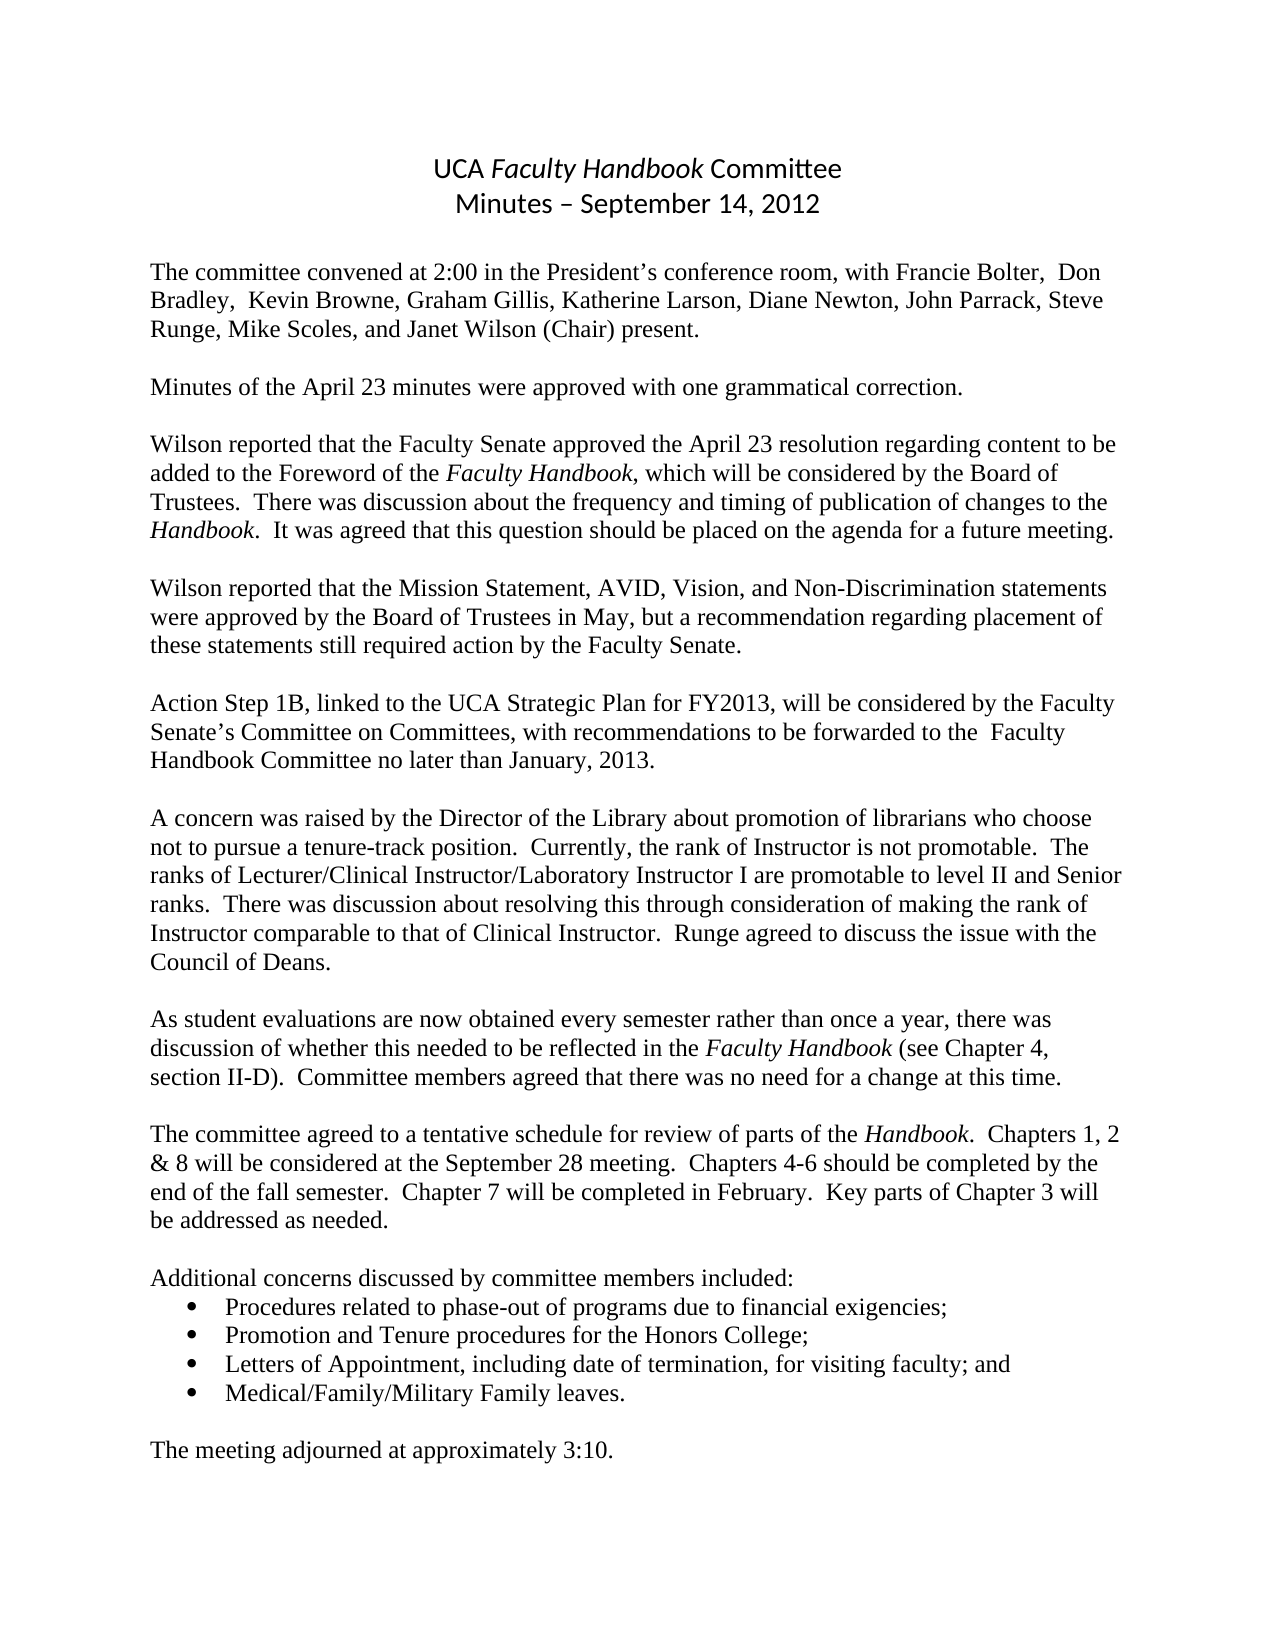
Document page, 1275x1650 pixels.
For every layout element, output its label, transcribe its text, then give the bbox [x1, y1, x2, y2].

text UCA Faculty Handbook Committee [150, 150, 1125, 186]
text Additional concerns discussed by committee members included: [150, 1263, 1125, 1292]
text A concern was raised by the Director of the Library about promotion of librarians who choose not to pursue a tenure-track position. Currently, the rank of Instructor is not promotable. The ranks of Lecturer/Clinical Instructor/Laboratory Instructor I are promotable to level II and Senior ranks. There was discussion about resolving this through consideration of making the rank of Instructor comparable to that of Clinical Instructor. Runge agreed to discuss the issue with the Council of Deans. [150, 803, 1125, 976]
text As student evaluations are now obtained every semester rather than once a year, there was discussion of whether this needed to be reflected in the Faculty Handbook (see Chapter 4, section II-D). Committee members agreed that there was no need for a change at this time. [150, 1004, 1125, 1091]
text Wilson reported that the Mission Statement, AVID, Vision, and Non-Discrimination statements were approved by the Board of Trustees in May, but a recommendation regarding placement of these statements still required action by the Faculty Senate. [150, 573, 1125, 659]
text The meeting adjourned at approximately 3:10. [150, 1436, 1125, 1464]
text Minutes of the April 23 minutes were approved with one grammatical correction. [150, 372, 1125, 401]
list Promotion and Tenure procedures for the Honors College; [187, 1321, 1125, 1349]
text Action Step 1B, linked to the UCA Strategic Plan for FY2013, will be considered by the Faculty Senate’s Committee on Committees, with recommendations to be forwarded to the Faculty Handbook Committee no later than January, 2013. [150, 688, 1125, 774]
list Procedures related to phase-out of programs due to financial exigencies; [187, 1292, 1125, 1321]
list Letters of Appointment, including date of termination, for visiting faculty; and [187, 1349, 1125, 1378]
text Minutes – September 14, 2012 [150, 186, 1125, 221]
text The committee convened at 2:00 in the President’s conference room, with Francie Bolter, Don Bradley, Kevin Browne, Graham Gillis, Katherine Larson, Diane Newton, John Parrack, Steve Runge, Mike Scoles, and Janet Wilson (Chair) present. [150, 257, 1125, 343]
list Medical/Family/Military Family leaves. [187, 1378, 1125, 1407]
text Wilson reported that the Faculty Senate approved the April 23 resolution regarding content to be added to the Foreword of the Faculty Handbook, which will be considered by the Board of Trustees. There was discussion about the frequency and timing of publication of changes to the Handbook. It was agreed that this question should be placed on the agenda for a future meeting. [150, 429, 1125, 544]
text The committee agreed to a tentative schedule for review of parts of the Handbook. Chapters 1, 2 & 8 will be considered at the September 28 meeting. Chapters 4-6 should be completed by the end of the fall semester. Chapter 7 will be completed in February. Key parts of Chapter 3 will be addressed as needed. [150, 1119, 1125, 1234]
